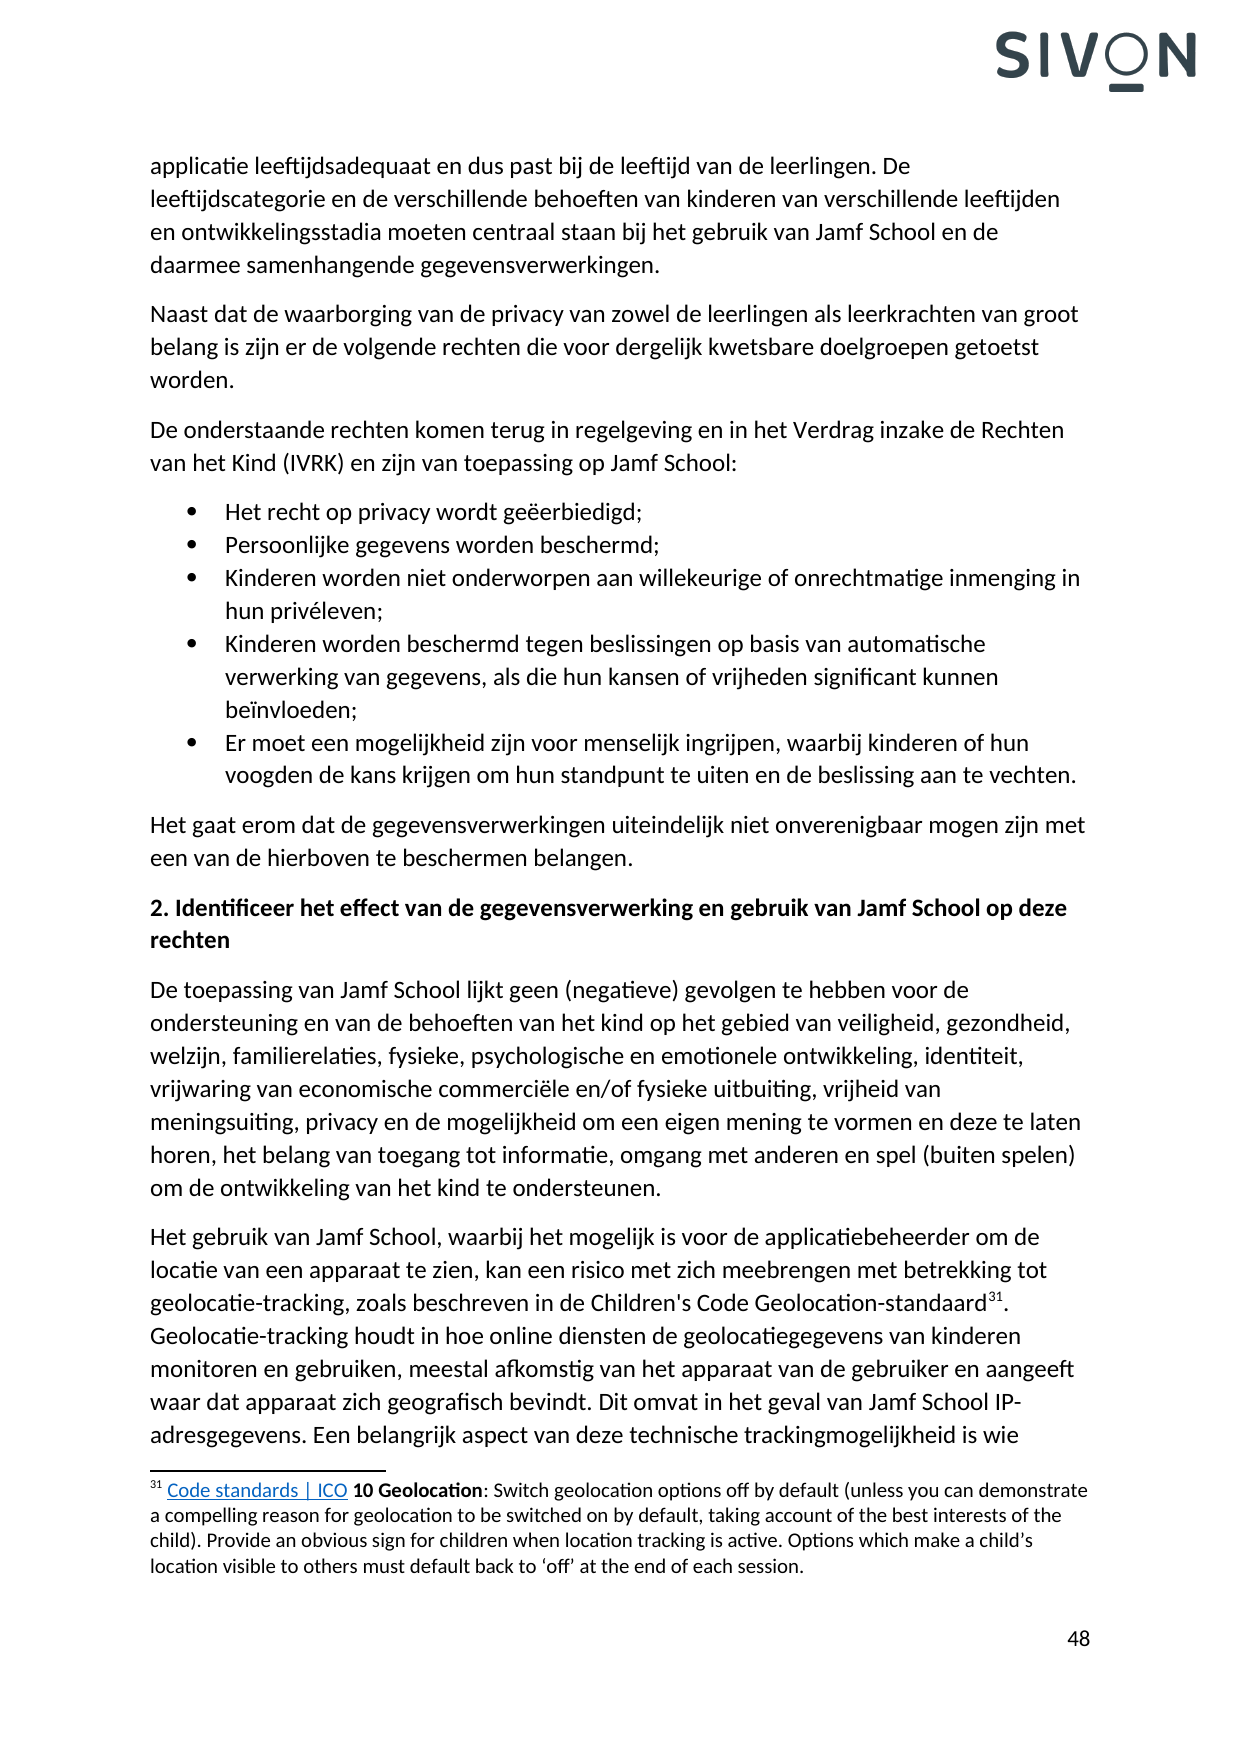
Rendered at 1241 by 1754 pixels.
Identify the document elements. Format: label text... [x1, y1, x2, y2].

text 2. Identificeer het effect van de gegevensverwerking en gebruik van Jamf School op deze rechten [150, 892, 1090, 955]
text Het gaat erom dat de gegevensverwerkingen uiteindelijk niet onverenigbaar mogen zijn met een van de hierboven te beschermen belangen. [150, 809, 1090, 873]
text De toepassing van Jamf School lijkt geen (negatieve) gevolgen te hebben voor de ondersteuning en van de behoeften van het kind op het gebied van veiligheid, gezondheid, welzijn, familierelaties, fysieke, psychologische en emotionele ontwikkeling, identiteit, vrijwaring van economische commerciële en/of fysieke uitbuiting, vrijheid van meningsuiting, privacy en de mogelijkheid om een eigen mening te vormen en deze te laten horen, het belang van toegang tot informatie, omgang met anderen en spel (buiten spelen) om de ontwikkeling van het kind te ondersteunen. [150, 974, 1090, 1202]
list Er moet een mogelijkheid zijn voor menselijk ingrijpen, waarbij kinderen of hun voogden de kans krijgen om hun standpunt te uiten en de beslissing aan te vechten. [187, 727, 1090, 790]
list Het recht op privacy wordt geëerbiedigd; [187, 496, 1090, 527]
picture [996, 31, 1197, 92]
list Kinderen worden beschermd tegen beslissingen op basis van automatische verwerking van gegevens, als die hun kansen of vrijheden significant kunnen beïnvloeden; [187, 628, 1090, 724]
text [150, 1221, 1090, 1449]
text Naast dat de waarborging van de privacy van zowel de leerlingen als leerkrachten van groot belang is zijn er de volgende rechten die voor dergelijk kwetsbare doelgroepen getoetst worden. [150, 298, 1090, 395]
list Kinderen worden niet onderworpen aan willekeurige of onrechtmatige inmenging in hun privéleven; [187, 562, 1090, 626]
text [150, 150, 1090, 279]
text De onderstaande rechten komen terug in regelgeving en in het Verdrag inzake de Rechten van het Kind (IVRK) en zijn van toepassing op Jamf School: [150, 414, 1090, 477]
list Persoonlijke gegevens worden beschermd; [187, 529, 1090, 560]
